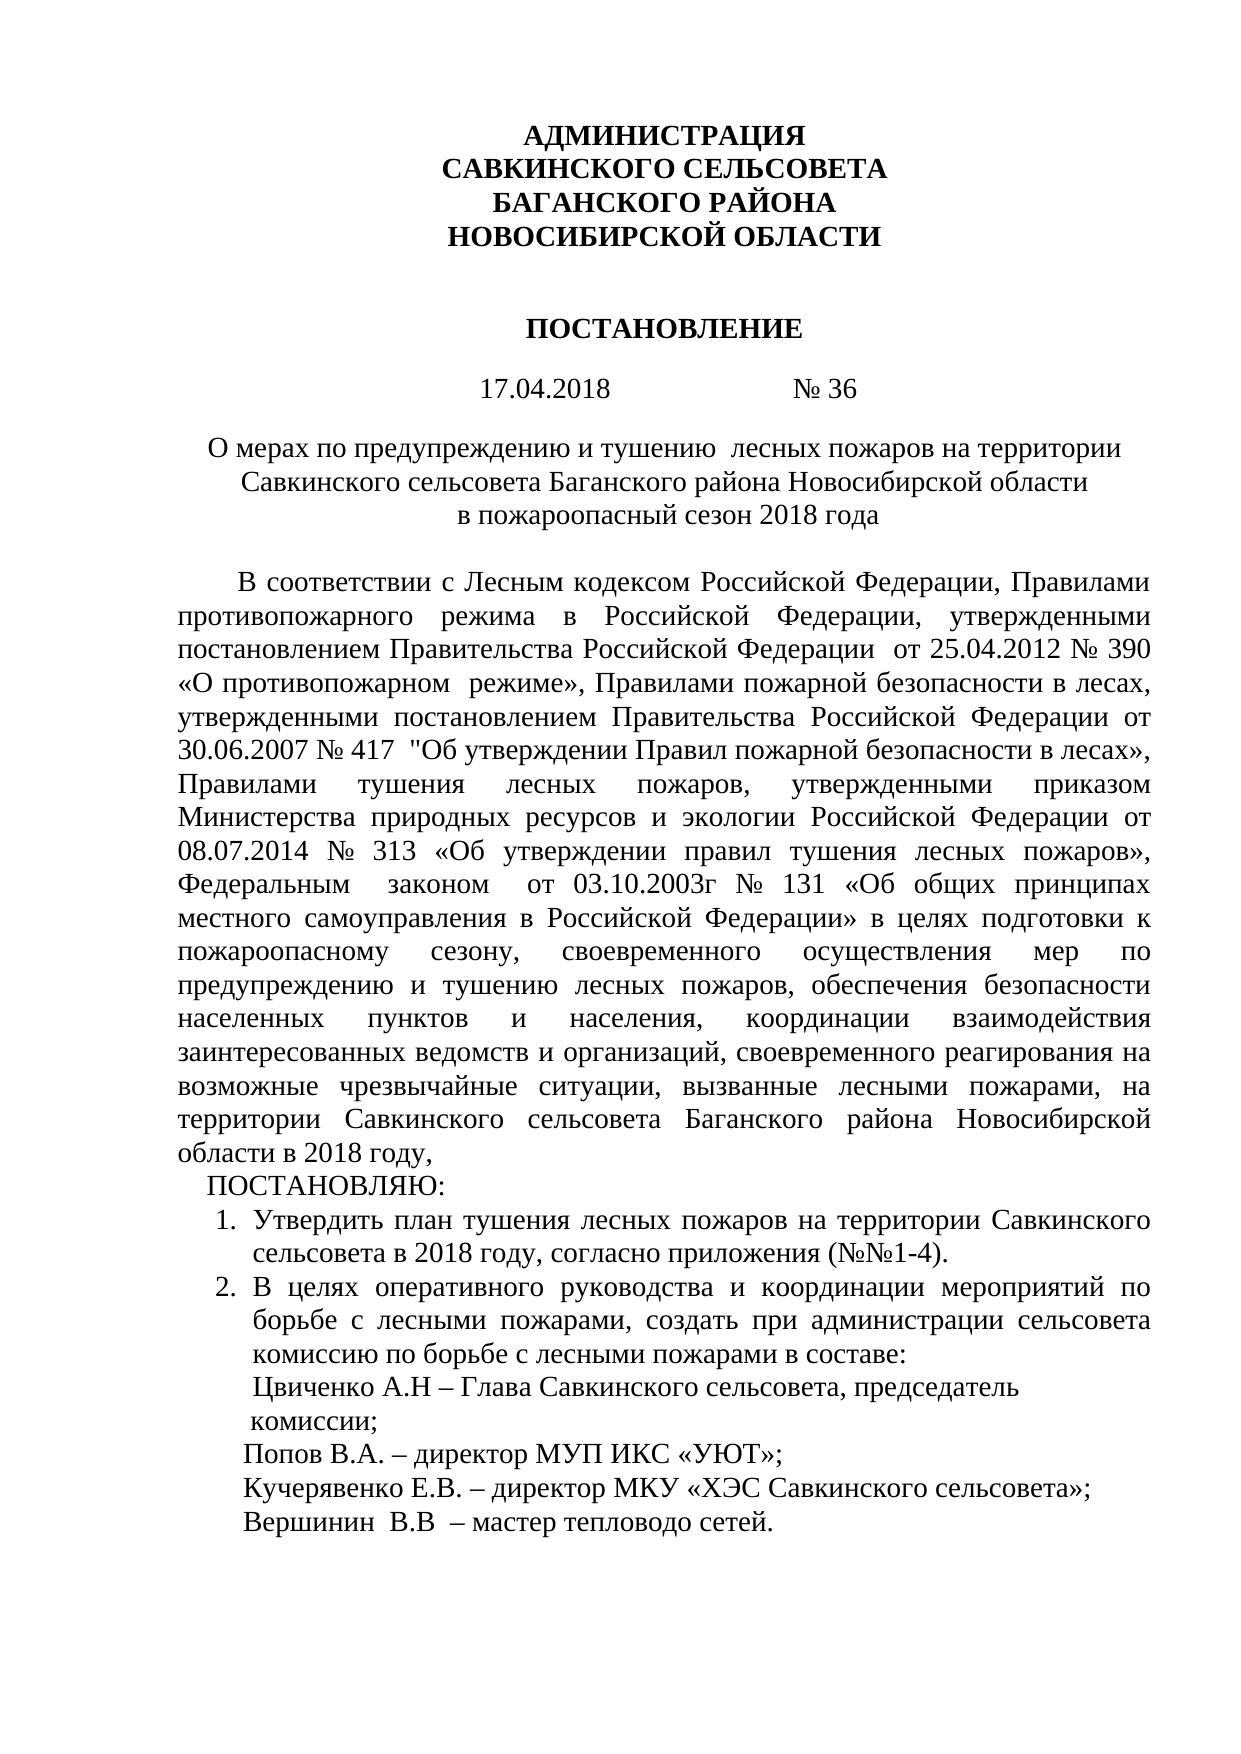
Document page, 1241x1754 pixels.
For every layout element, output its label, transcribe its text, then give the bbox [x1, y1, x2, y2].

text БАГАНСКОГО РАЙОНА [177, 185, 1152, 219]
text САВКИНСКОГО СЕЛЬСОВЕТА [177, 152, 1152, 185]
list В целях оперативного руководства и координации мероприятий по борьбе с лесными пожарами, создать при администрации сельсовета комиссию по борьбе с лесными пожарами в составе: [215, 1269, 1152, 1369]
text в пожароопасный сезон 2018 года [177, 497, 1152, 531]
text комиссии; [177, 1403, 1152, 1437]
text АДМИНИСТРАЦИЯ [177, 118, 1152, 152]
text В соответствии с Лесным кодексом Российской Федерации, Правилами противопожарного режима в Российской Федерации, утвержденными постановлением Правительства Российской Федерации от 25.04.2012 № 390 «О противопожарном режиме», Правилами пожарной безопасности в лесах, утвержденными постановлением Правительства Российской Федерации от 30.06.2007 № 417 "Об утверждении Правил пожарной безопасности в лесах», Правилами тушения лесных пожаров, утвержденными приказом Министерства природных ресурсов и экологии Российской Федерации от 08.07.2014 № 313 «Об утверждении правил тушения лесных пожаров», Федеральным законом от 03.10.2003г № 131 «Об общих принципах местного самоуправления в Российской Федерации» в целях подготовки к пожароопасному сезону, своевременного осуществления мер по предупреждению и тушению лесных пожаров, обеспечения безопасности населенных пунктов и населения, координации взаимодействия заинтересованных ведомств и организаций, своевременного реагирования на возможные чрезвычайные ситуации, вызванные лесными пожарами, на территории Савкинского сельсовета Баганского района Новосибирской области в 2018 году, [177, 564, 1152, 1168]
text ПОСТАНОВЛЯЮ: [177, 1168, 1152, 1202]
text НОВОСИБИРСКОЙ ОБЛАСТИ [177, 219, 1152, 252]
list Утвердить план тушения лесных пожаров на территории Савкинского сельсовета в 2018 году, согласно приложения (№№1-4). [215, 1202, 1152, 1269]
text 17.04.2018 № 36 [177, 371, 1152, 404]
text Кучерявенко Е.В. – директор МКУ «ХЭС Савкинского сельсовета»; [177, 1470, 1152, 1504]
text ПОСТАНОВЛЕНИЕ [177, 312, 1152, 345]
text О мерах по предупреждению и тушению лесных пожаров на территории Савкинского сельсовета Баганского района Новосибирской области [177, 430, 1152, 497]
text Вершинин В.В – мастер тепловодо сетей. [177, 1504, 1152, 1537]
text Попов В.А. – директор МУП ИКС «УЮТ»; [177, 1437, 1152, 1470]
text Цвиченко А.Н – Глава Савкинского сельсовета, председатель [252, 1369, 1152, 1403]
